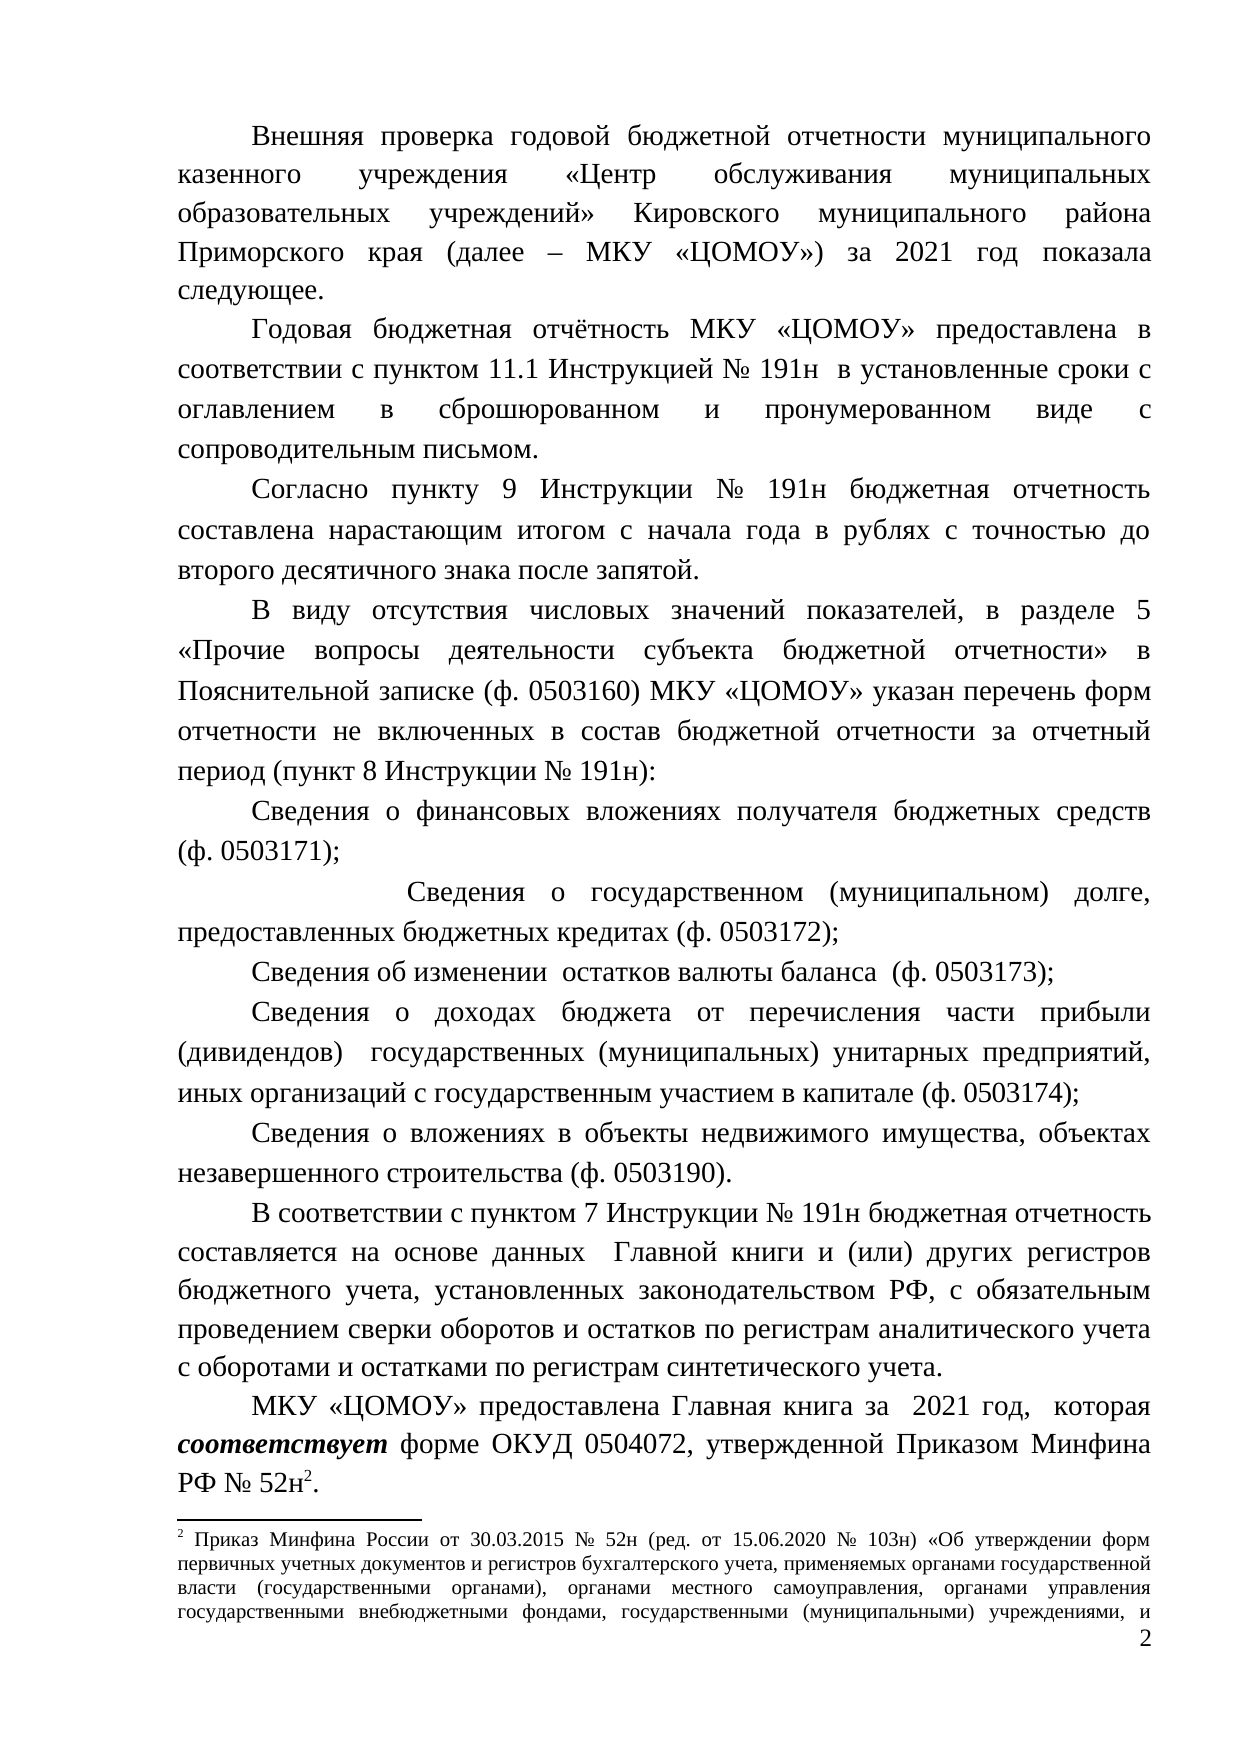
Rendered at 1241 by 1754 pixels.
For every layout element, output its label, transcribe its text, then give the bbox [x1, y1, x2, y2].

subtitle Сведения о вложениях в объекты недвижимого имущества, объектах незавершенного строительства (ф. 0503190). [177, 1115, 1152, 1189]
text Внешняя проверка годовой бюджетной отчетности муниципального казенного учреждения «Центр обслуживания муниципальных образовательных учреждений» Кировского муниципального района Приморского края (далее – МКУ «ЦОМОУ») за 2021 год показала следующее. [177, 118, 1152, 306]
subtitle Сведения о финансовых вложениях получателя бюджетных средств (ф. 0503171); [177, 793, 1152, 867]
text МКУ «ЦОМОУ» предоставлена Главная книга за 2021 год, которая соответствует форме ОКУД 0504072, утвержденной Приказом Минфина РФ № 52н. [177, 1388, 1152, 1499]
text В соответствии с пунктом 7 Инструкции № 191н бюджетная отчетность составляется на основе данных Главной книги и (или) других регистров бюджетного учета, установленных законодательством РФ, с обязательным проведением сверки оборотов и остатков по регистрам аналитического учета с оборотами и остатками по регистрам синтетического учета. [177, 1195, 1152, 1383]
subtitle Сведения о государственном (муниципальном) долге, предоставленных бюджетных кредитах (ф. 0503172); [177, 874, 1152, 947]
text Сведения об изменении остатков валюты баланса (ф. 0503173); [177, 954, 1152, 988]
text Согласно пункту 9 Инструкции № 191н бюджетная отчетность составлена нарастающим итогом с начала года в рублях с точностью до второго десятичного знака после запятой. [177, 472, 1152, 586]
text Сведения о доходах бюджета от перечисления части прибыли (дивидендов) государственных (муниципальных) унитарных предприятий, иных организаций с государственным участием в капитале (ф. 0503174); [177, 994, 1152, 1108]
text Годовая бюджетная отчётность МКУ «ЦОМОУ» предоставлена в соответствии с пунктом 11.1 Инструкцией № 191н в установленные сроки с оглавлением в сброшюрованном и пронумерованном виде с сопроводительным письмом. [177, 311, 1152, 465]
text В виду отсутствия числовых значений показателей, в разделе 5 «Прочие вопросы деятельности субъекта бюджетной отчетности» в Пояснительной записке (ф. 0503160) МКУ «ЦОМОУ» указан перечень форм отчетности не включенных в состав бюджетной отчетности за отчетный период (пункт 8 Инструкции № 191н): [177, 592, 1152, 787]
